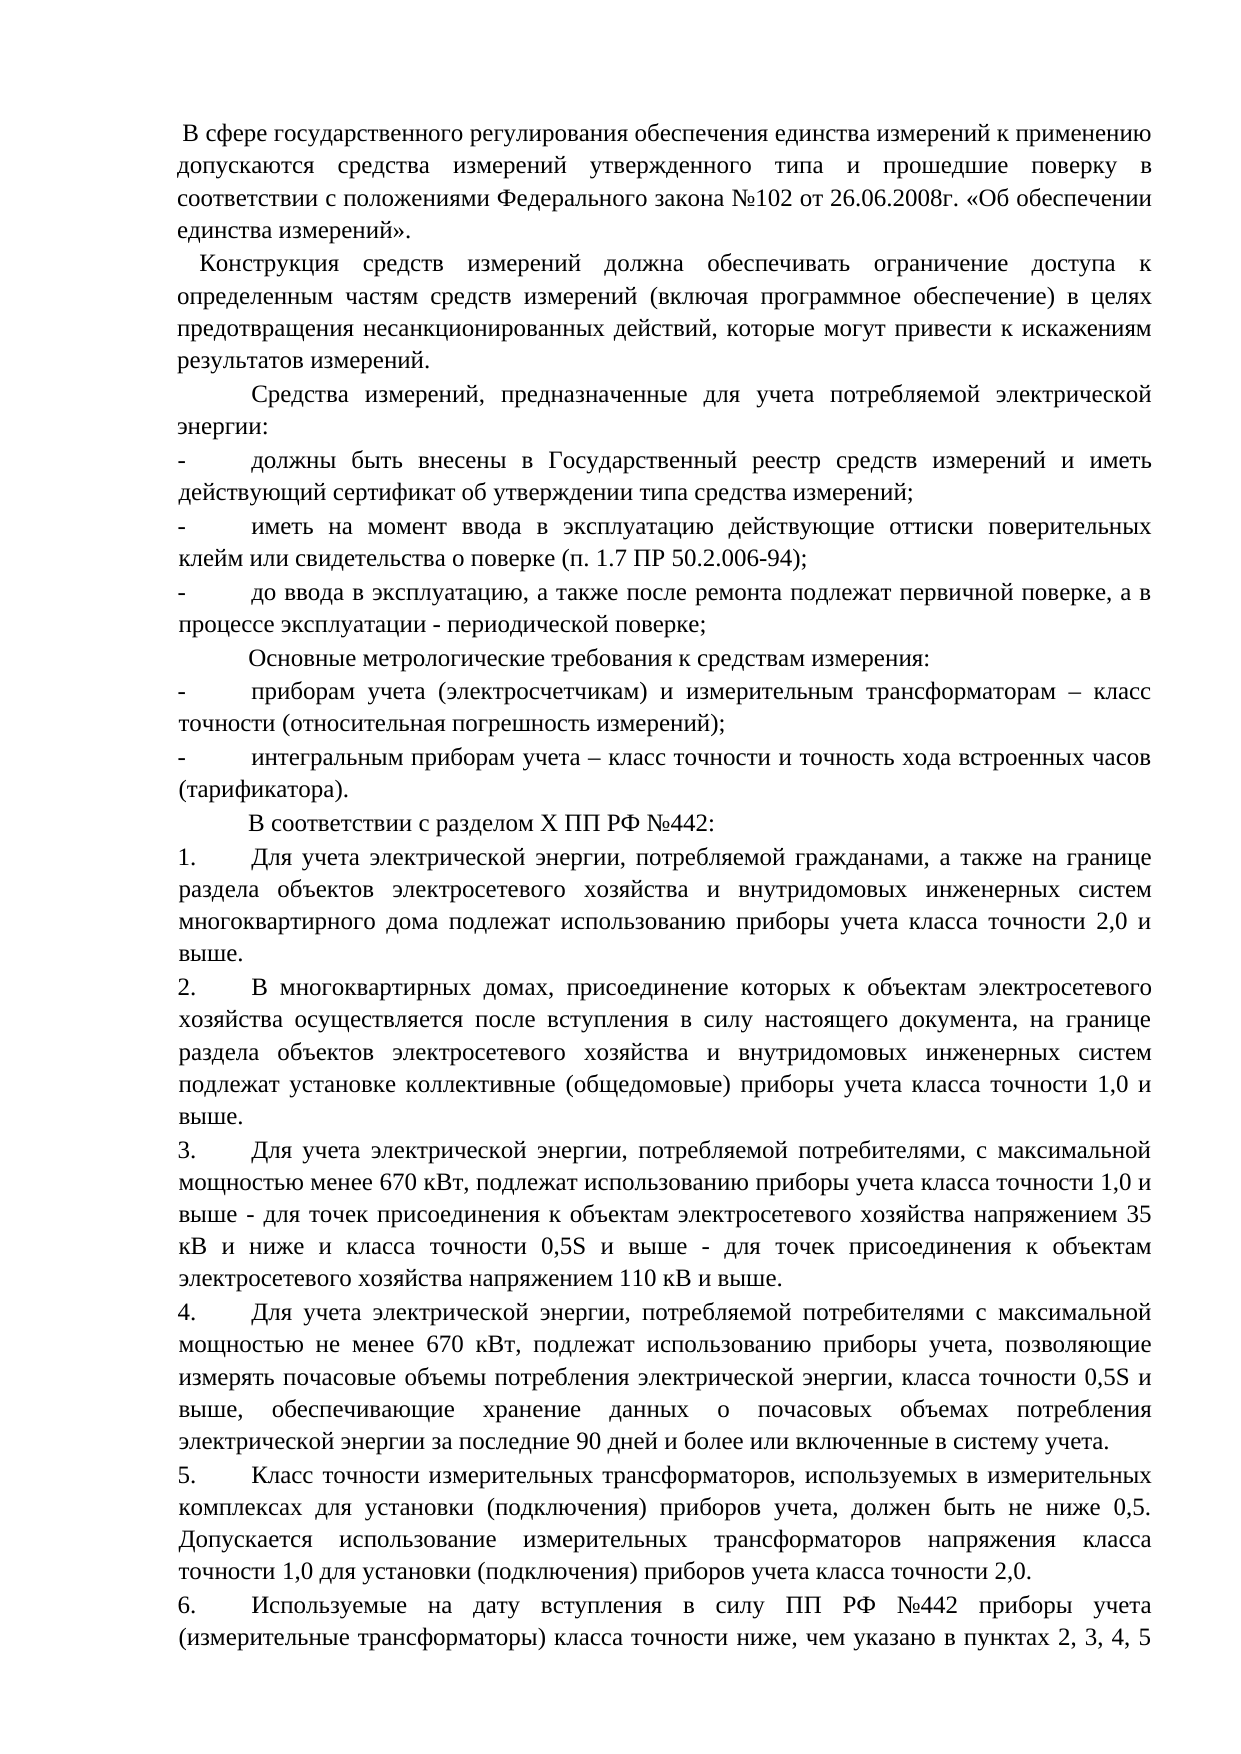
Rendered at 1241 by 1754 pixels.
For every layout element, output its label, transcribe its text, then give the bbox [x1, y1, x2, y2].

list Для учета электрической энергии, потребляемой потребителями, с максимальной мощностью менее 670 кВт, подлежат использованию приборы учета класса точности 1,0 и выше - для точек присоединения к объектам электросетевого хозяйства напряжением 35 кВ и ниже и класса точности 0,5S и выше - для точек присоединения к объектам электросетевого хозяйства напряжением 110 кВ и выше. [177, 1135, 1153, 1292]
text В соответствии с разделом Х ПП РФ №442: [176, 808, 1158, 837]
list В многоквартирных домах, присоединение которых к объектам электросетевого хозяйства осуществляется после вступления в силу настоящего документа, на границе раздела объектов электросетевого хозяйства и внутридомовых инженерных систем подлежат установке коллективные (общедомовые) приборы учета класса точности 1,0 и выше. [177, 972, 1153, 1130]
text Средства измерений, предназначенные для учета потребляемой электрической энергии: [176, 379, 1153, 440]
list иметь на момент ввода в эксплуатацию действующие оттиски поверительных клейм или свидетельства о поверке (п. 1.7 ПР 50.2.006-94); [177, 511, 1153, 572]
list интегральным приборам учета – класс точности и точность хода встроенных часов (тарификатора). [177, 742, 1153, 803]
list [177, 1590, 1153, 1651]
list до ввода в эксплуатацию, а также после ремонта подлежат первичной поверке, а в процессе эксплуатации - периодической поверке; [177, 577, 1153, 638]
list приборам учета (электросчетчикам) и измерительным трансформаторам – класс точности (относительная погрешность измерений); [177, 676, 1153, 737]
list Класс точности измерительных трансформаторов, используемых в измерительных комплексах для установки (подключения) приборов учета, должен быть не ниже 0,5. Допускается использование измерительных трансформаторов напряжения класса точности 1,0 для установки (подключения) приборов учета класса точности 2,0. [177, 1460, 1153, 1585]
list должны быть внесены в Государственный реестр средств измерений и иметь действующий сертификат об утверждении типа средства измерений; [177, 445, 1153, 506]
text Основные метрологические требования к средствам измерения: [176, 643, 1158, 671]
text В сфере государственного регулирования обеспечения единства измерений к применению допускаются средства измерений утвержденного типа и прошедшие поверку в соответствии с положениями Федерального закона №102 от 26.06.2008г. «Об обеспечении единства измерений». [176, 118, 1153, 243]
list Для учета электрической энергии, потребляемой потребителями с максимальной мощностью не менее 670 кВт, подлежат использованию приборы учета, позволяющие измерять почасовые объемы потребления электрической энергии, класса точности 0,5S и выше, обеспечивающие хранение данных о почасовых объемах потребления электрической энергии за последние 90 дней и более или включенные в систему учета. [177, 1297, 1153, 1455]
list Для учета электрической энергии, потребляемой гражданами, а также на границе раздела объектов электросетевого хозяйства и внутридомовых инженерных систем многоквартирного дома подлежат использованию приборы учета класса точности 2,0 и выше. [177, 842, 1153, 967]
text Конструкция средств измерений должна обеспечивать ограничение доступа к определенным частям средств измерений (включая программное обеспечение) в целях предотвращения несанкционированных действий, которые могут привести к искажениям результатов измерений. [176, 248, 1153, 374]
